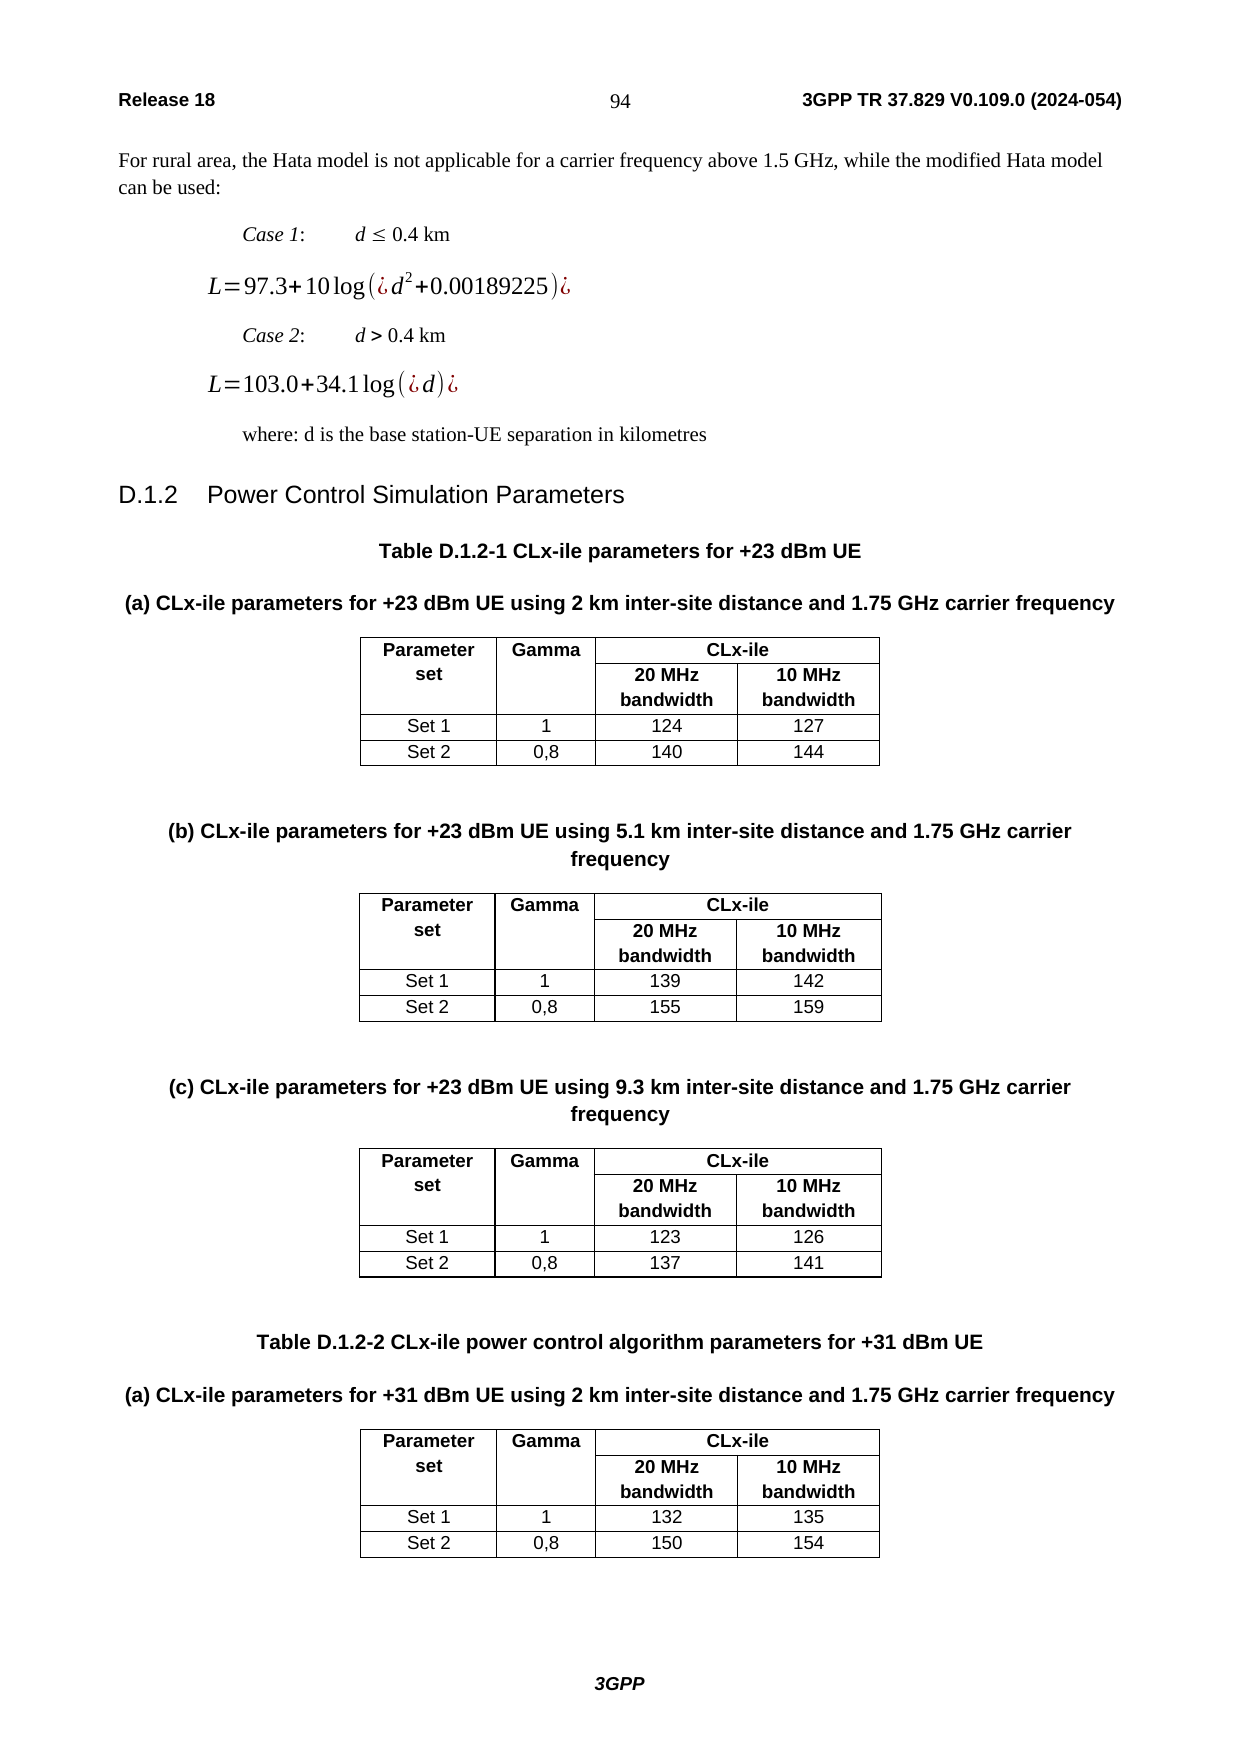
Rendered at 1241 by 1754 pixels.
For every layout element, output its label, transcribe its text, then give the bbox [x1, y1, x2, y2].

text (a) CLx-ile parameters for +23 dBm UE using 2 km inter-site distance and 1.75 GHz carrier frequency [118, 591, 1122, 615]
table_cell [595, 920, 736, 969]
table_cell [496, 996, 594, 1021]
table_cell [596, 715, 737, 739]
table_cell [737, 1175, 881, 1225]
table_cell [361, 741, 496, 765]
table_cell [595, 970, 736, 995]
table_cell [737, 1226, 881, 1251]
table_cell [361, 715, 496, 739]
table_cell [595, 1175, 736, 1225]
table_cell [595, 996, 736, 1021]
text Table D.1.2-1 CLx-ile parameters for +23 dBm UE [118, 538, 1122, 562]
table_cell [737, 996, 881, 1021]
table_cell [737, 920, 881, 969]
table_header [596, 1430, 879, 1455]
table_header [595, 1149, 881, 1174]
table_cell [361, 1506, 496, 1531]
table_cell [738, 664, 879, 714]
text where: d is the base station-UE separation in kilometres [242, 422, 1122, 446]
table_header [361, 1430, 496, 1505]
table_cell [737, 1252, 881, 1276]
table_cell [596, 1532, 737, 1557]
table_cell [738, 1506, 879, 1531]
text Case 1: d 0.4 km [242, 221, 1122, 246]
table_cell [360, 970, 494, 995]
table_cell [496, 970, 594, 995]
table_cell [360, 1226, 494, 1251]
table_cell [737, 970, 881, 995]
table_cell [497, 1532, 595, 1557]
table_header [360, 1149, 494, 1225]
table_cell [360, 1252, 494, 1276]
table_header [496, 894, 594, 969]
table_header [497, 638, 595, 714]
subtitle D.1.2 Power Control Simulation Parameters [118, 481, 1122, 509]
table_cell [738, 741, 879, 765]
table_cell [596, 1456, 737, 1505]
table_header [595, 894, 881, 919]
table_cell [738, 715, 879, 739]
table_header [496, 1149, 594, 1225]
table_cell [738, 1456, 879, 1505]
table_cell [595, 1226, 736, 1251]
text (b) CLx-ile parameters for +23 dBm UE using 5.1 km inter-site distance and 1.75 GHz carrier frequency [118, 819, 1122, 871]
text Case 2: d  0.4 km [242, 323, 1122, 347]
text For rural area, the Hata model is not applicable for a carrier frequency above 1.5 GHz, while the modified Hata model can be used: [118, 147, 1122, 199]
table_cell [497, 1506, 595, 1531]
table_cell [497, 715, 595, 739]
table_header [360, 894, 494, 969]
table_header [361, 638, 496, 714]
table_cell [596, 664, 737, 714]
text (c) CLx-ile parameters for +23 dBm UE using 9.3 km inter-site distance and 1.75 GHz carrier frequency [118, 1074, 1122, 1126]
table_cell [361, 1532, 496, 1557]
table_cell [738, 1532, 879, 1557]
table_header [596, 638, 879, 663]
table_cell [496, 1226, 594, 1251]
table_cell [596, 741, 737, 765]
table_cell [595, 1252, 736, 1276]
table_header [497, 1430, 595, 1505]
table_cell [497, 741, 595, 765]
text Table D.1.2-2 CLx-ile power control algorithm parameters for +31 dBm UE [118, 1330, 1122, 1354]
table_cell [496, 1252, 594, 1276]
text (a) CLx-ile parameters for +31 dBm UE using 2 km inter-site distance and 1.75 GHz carrier frequency [118, 1383, 1122, 1407]
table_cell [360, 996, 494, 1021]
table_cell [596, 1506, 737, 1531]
